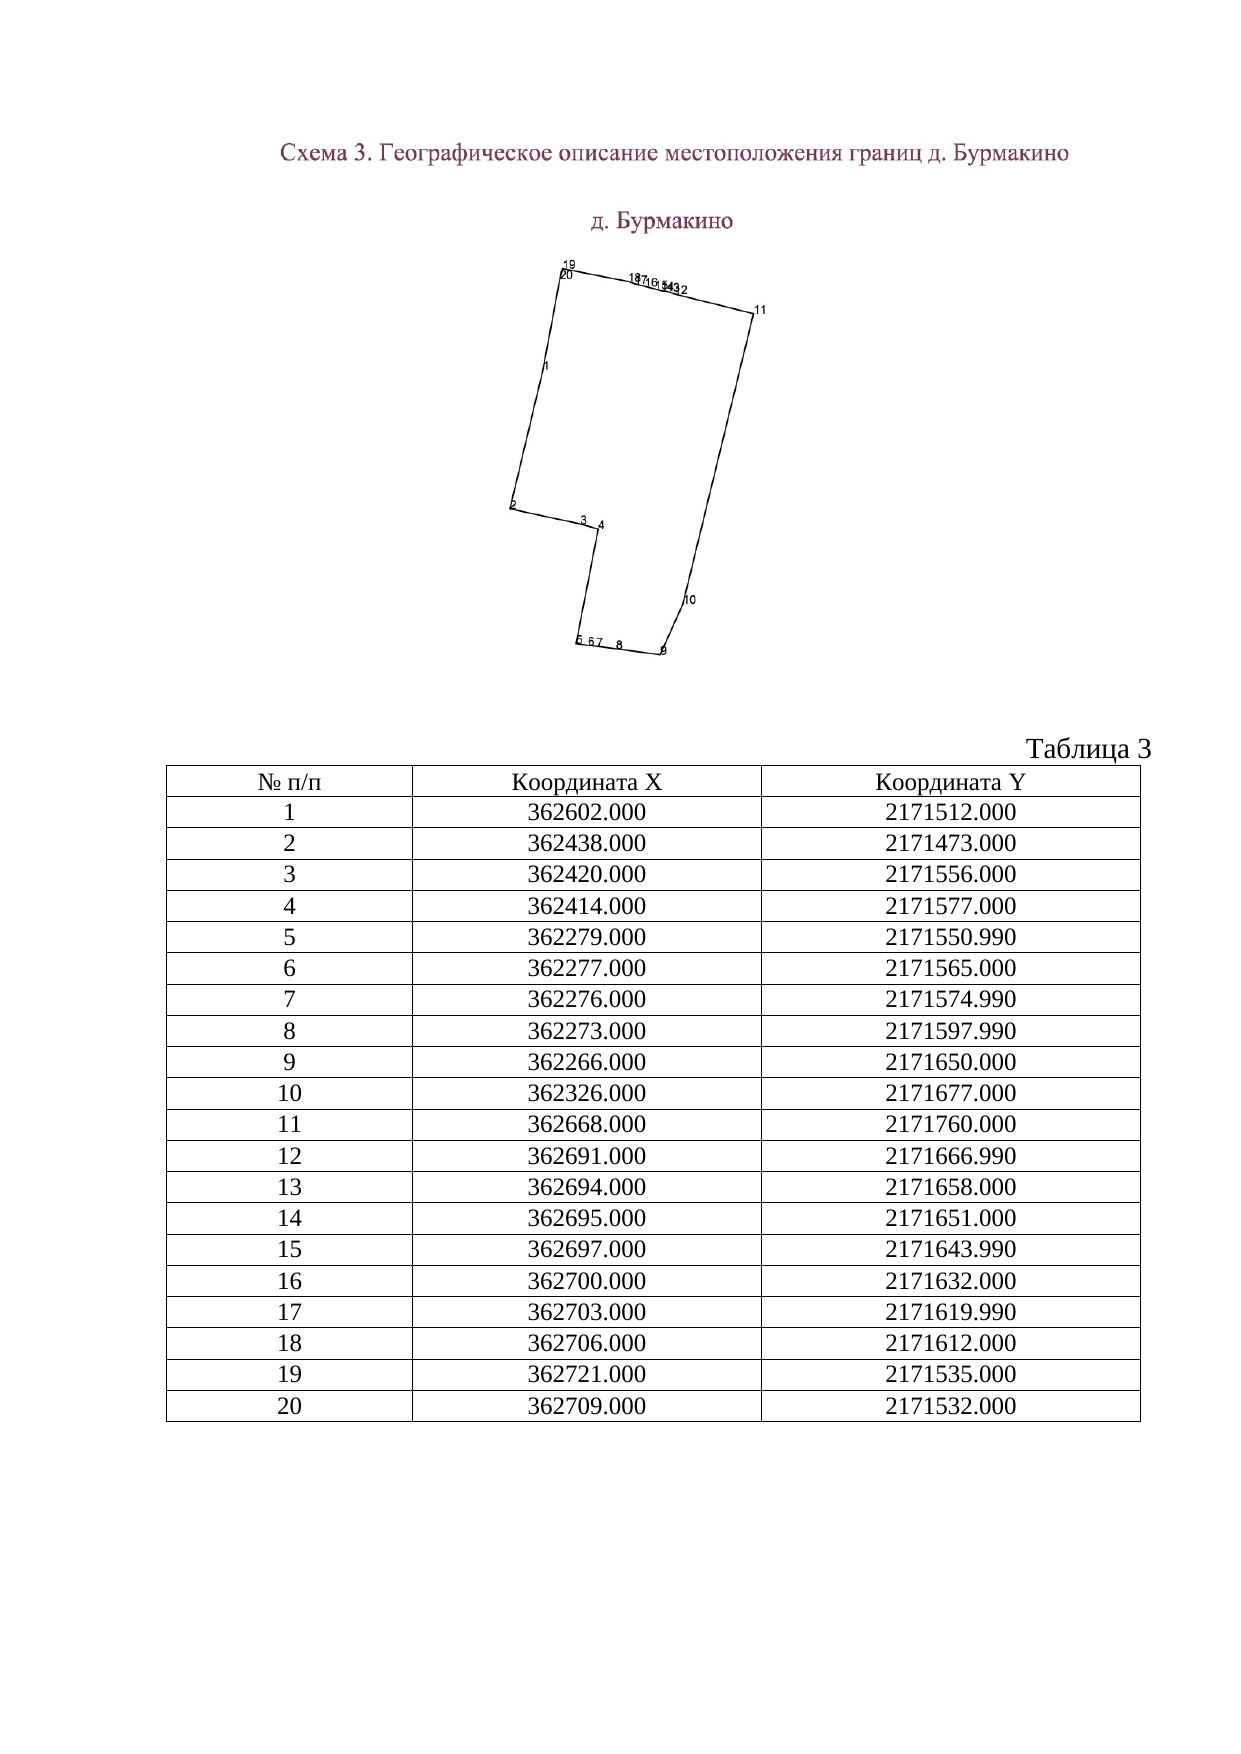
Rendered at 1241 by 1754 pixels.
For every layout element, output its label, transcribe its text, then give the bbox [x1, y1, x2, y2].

table_cell 2171473.000 [762, 828, 1140, 858]
table_cell 362273.000 [413, 1016, 761, 1046]
table_cell 362438.000 [413, 828, 761, 858]
table_header Координата Y [762, 766, 1140, 796]
table_cell 362326.000 [413, 1078, 761, 1108]
table_cell 2171574.990 [762, 985, 1140, 1015]
table_cell 2171677.000 [762, 1078, 1140, 1108]
table_cell 362703.000 [413, 1297, 761, 1327]
table_cell 2171612.000 [762, 1328, 1140, 1358]
table_cell 362694.000 [413, 1172, 761, 1202]
table_cell 362721.000 [413, 1360, 761, 1390]
table_cell 362668.000 [413, 1110, 761, 1140]
table_cell 7 [167, 985, 412, 1015]
table_cell 8 [167, 1016, 412, 1046]
text Таблица 3 [177, 731, 1152, 765]
table_cell 2171512.000 [762, 797, 1140, 827]
table_cell 2171577.000 [762, 891, 1140, 921]
table_cell 362706.000 [413, 1328, 761, 1358]
table_cell 2171658.000 [762, 1172, 1140, 1202]
table_cell 12 [167, 1141, 412, 1171]
table_cell 2171666.990 [762, 1141, 1140, 1171]
table_cell 14 [167, 1203, 412, 1233]
table_cell 362602.000 [413, 797, 761, 827]
table_cell 15 [167, 1235, 412, 1265]
table_cell 17 [167, 1297, 412, 1327]
table_cell 18 [167, 1328, 412, 1358]
table_cell 13 [167, 1172, 412, 1202]
table_cell 362277.000 [413, 953, 761, 983]
table_cell 2171565.000 [762, 953, 1140, 983]
table_cell 2171643.990 [762, 1235, 1140, 1265]
table_cell 362697.000 [413, 1235, 761, 1265]
table_cell 2171550.990 [762, 922, 1140, 952]
table_cell 2171632.000 [762, 1266, 1140, 1296]
table_cell 362700.000 [413, 1266, 761, 1296]
table_cell 362695.000 [413, 1203, 761, 1233]
table_cell 2171650.000 [762, 1047, 1140, 1077]
table_cell 362276.000 [413, 985, 761, 1015]
table_cell 362266.000 [413, 1047, 761, 1077]
table_cell 2171597.990 [762, 1016, 1140, 1046]
table_header № п/п [167, 766, 412, 796]
table_cell 362420.000 [413, 860, 761, 890]
table_cell 20 [167, 1391, 412, 1421]
table_cell 362414.000 [413, 891, 761, 921]
table_cell 16 [167, 1266, 412, 1296]
table_cell 362279.000 [413, 922, 761, 952]
table_header Координата X [413, 766, 761, 796]
table_cell 4 [167, 891, 412, 921]
table_cell 2 [167, 828, 412, 858]
table_cell 2171619.990 [762, 1297, 1140, 1327]
table_cell 6 [167, 953, 412, 983]
picture [177, 118, 1152, 698]
table_cell 5 [167, 922, 412, 952]
table_cell 11 [167, 1110, 412, 1140]
table_cell 2171535.000 [762, 1360, 1140, 1390]
table_cell 3 [167, 860, 412, 890]
table_cell 362691.000 [413, 1141, 761, 1171]
table_cell 2171760.000 [762, 1110, 1140, 1140]
table_cell 10 [167, 1078, 412, 1108]
table_cell 2171651.000 [762, 1203, 1140, 1233]
table_cell 2171532.000 [762, 1391, 1140, 1421]
table_cell 19 [167, 1360, 412, 1390]
table_cell 1 [167, 797, 412, 827]
table_cell 9 [167, 1047, 412, 1077]
table_cell 362709.000 [413, 1391, 761, 1421]
table_cell 2171556.000 [762, 860, 1140, 890]
